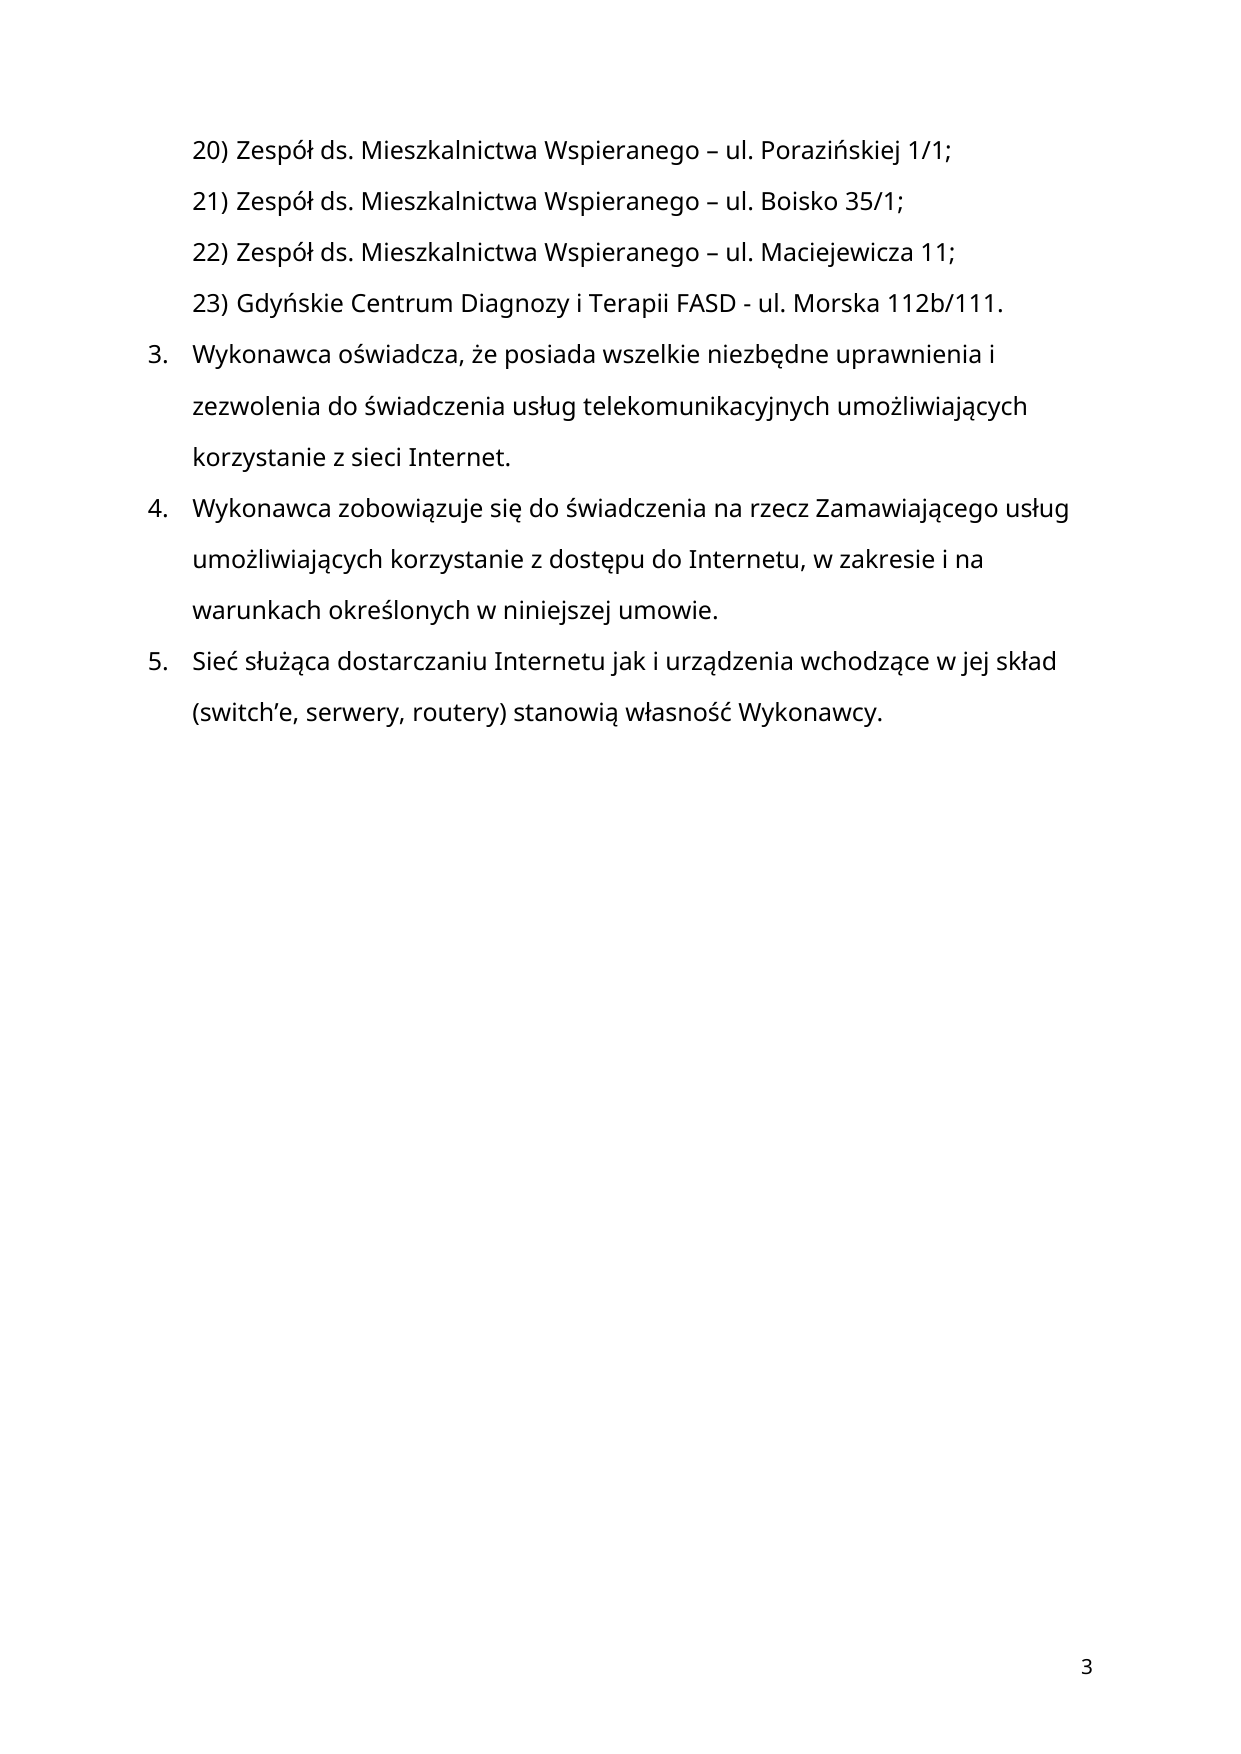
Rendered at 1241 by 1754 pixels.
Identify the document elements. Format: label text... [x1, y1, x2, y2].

list Sieć służąca dostarczaniu Internetu jak i urządzenia wchodzące w jej skład (switch’e, serwery, routery) stanowią własność Wykonawcy. [148, 643, 1093, 728]
list Gdyńskie Centrum Diagnozy i Terapii FASD - ul. Morska 112b/111. [192, 286, 1093, 320]
list Wykonawca oświadcza, że posiada wszelkie niezbędne uprawnienia i zezwolenia do świadczenia usług telekomunikacyjnych umożliwiających korzystanie z sieci Internet. [148, 337, 1093, 473]
list Zespół ds. Mieszkalnictwa Wspieranego – ul. Porazińskiej 1/1; [192, 133, 1093, 167]
list Wykonawca zobowiązuje się do świadczenia na rzecz Zamawiającego usług umożliwiających korzystanie z dostępu do Internetu, w zakresie i na warunkach określonych w niniejszej umowie. [148, 490, 1093, 626]
list Zespół ds. Mieszkalnictwa Wspieranego – ul. Maciejewicza 11; [192, 235, 1093, 269]
list Zespół ds. Mieszkalnictwa Wspieranego – ul. Boisko 35/1; [192, 184, 1093, 218]
